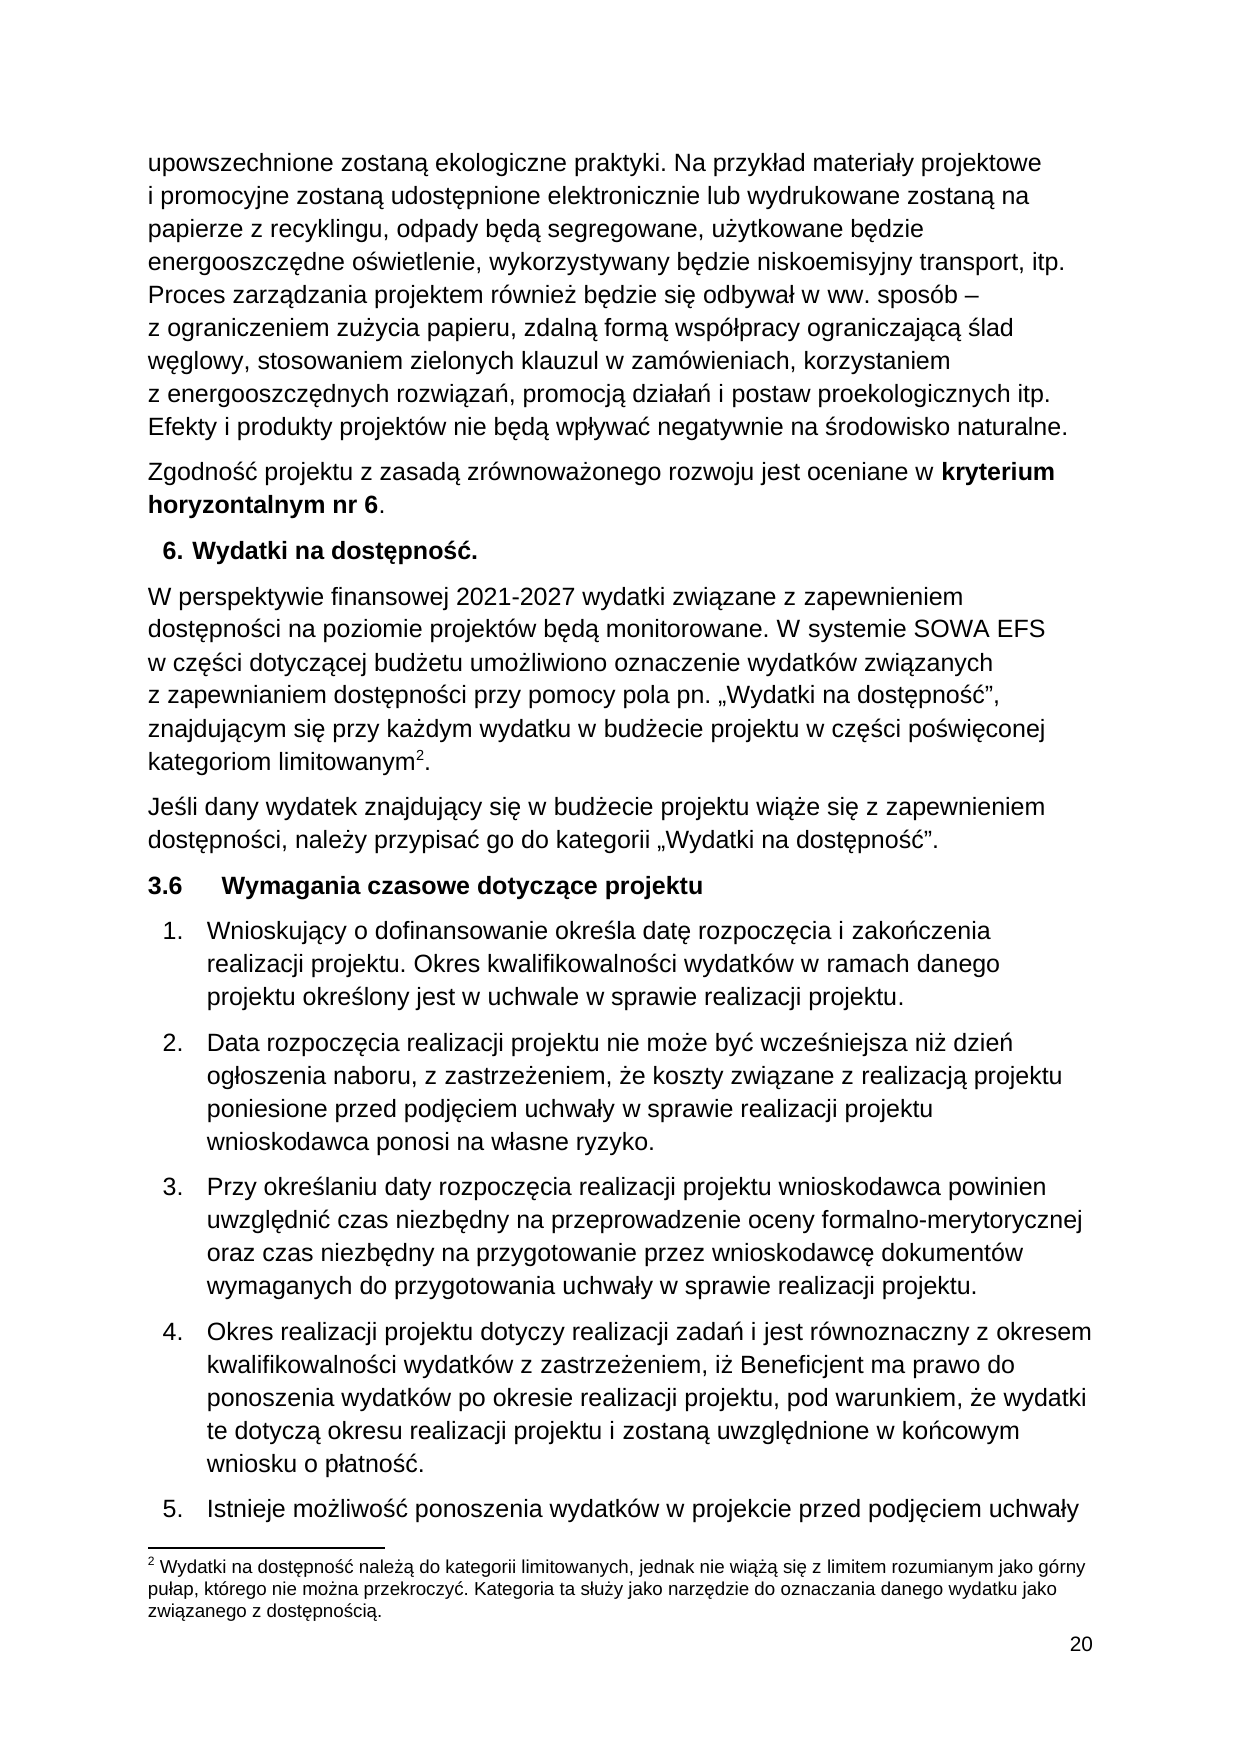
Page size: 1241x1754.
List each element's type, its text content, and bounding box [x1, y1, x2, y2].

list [148, 148, 1093, 441]
list Przy określaniu daty rozpoczęcia realizacji projektu wnioskodawca powinien uwzględnić czas niezbędny na przeprowadzenie oceny formalno-merytorycznej oraz czas niezbędny na przygotowanie przez wnioskodawcę dokumentów wymaganych do przygotowania uchwały w sprawie realizacji projektu. [162, 1172, 1093, 1300]
list Wnioskujący o dofinansowanie określa datę rozpoczęcia i zakończenia realizacji projektu. Okres kwalifikowalności wydatków w ramach danego projektu określony jest w uchwale w sprawie realizacji projektu. [162, 916, 1093, 1011]
list Wydatki na dostępność. [162, 536, 1093, 565]
list Zgodność projektu z zasadą zrównoważonego rozwoju jest oceniane w kryterium horyzontalnym nr 6. [148, 457, 1093, 519]
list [162, 1494, 1093, 1523]
list Okres realizacji projektu dotyczy realizacji zadań i jest równoznaczny z okresem kwalifikowalności wydatków z zastrzeżeniem, iż Beneficjent ma prawo do ponoszenia wydatków po okresie realizacji projektu, pod warunkiem, że wydatki te dotyczą okresu realizacji projektu i zostaną uwzględnione w końcowym wniosku o płatność. [162, 1317, 1093, 1478]
subtitle Wymagania czasowe dotyczące projektu [148, 871, 1093, 899]
list Data rozpoczęcia realizacji projektu nie może być wcześniejsza niż dzień ogłoszenia naboru, z zastrzeżeniem, że koszty związane z realizacją projektu poniesione przed podjęciem uchwały w sprawie realizacji projektu wnioskodawca ponosi na własne ryzyko. [162, 1028, 1093, 1156]
list Jeśli dany wydatek znajdujący się w budżecie projektu wiąże się z zapewnieniem dostępności, należy przypisać go do kategorii „Wydatki na dostępność”. [148, 792, 1093, 854]
list W perspektywie finansowej 2021-2027 wydatki związane z zapewnieniem dostępności na poziomie projektów będą monitorowane. W systemie SOWA EFS w części dotyczącej budżetu umożliwiono oznaczenie wydatków związanych z zapewnianiem dostępności przy pomocy pola pn. „Wydatki na dostępność”, znajdującym się przy każdym wydatku w budżecie projektu w części poświęconej kategoriom limitowanym. [148, 581, 1093, 775]
